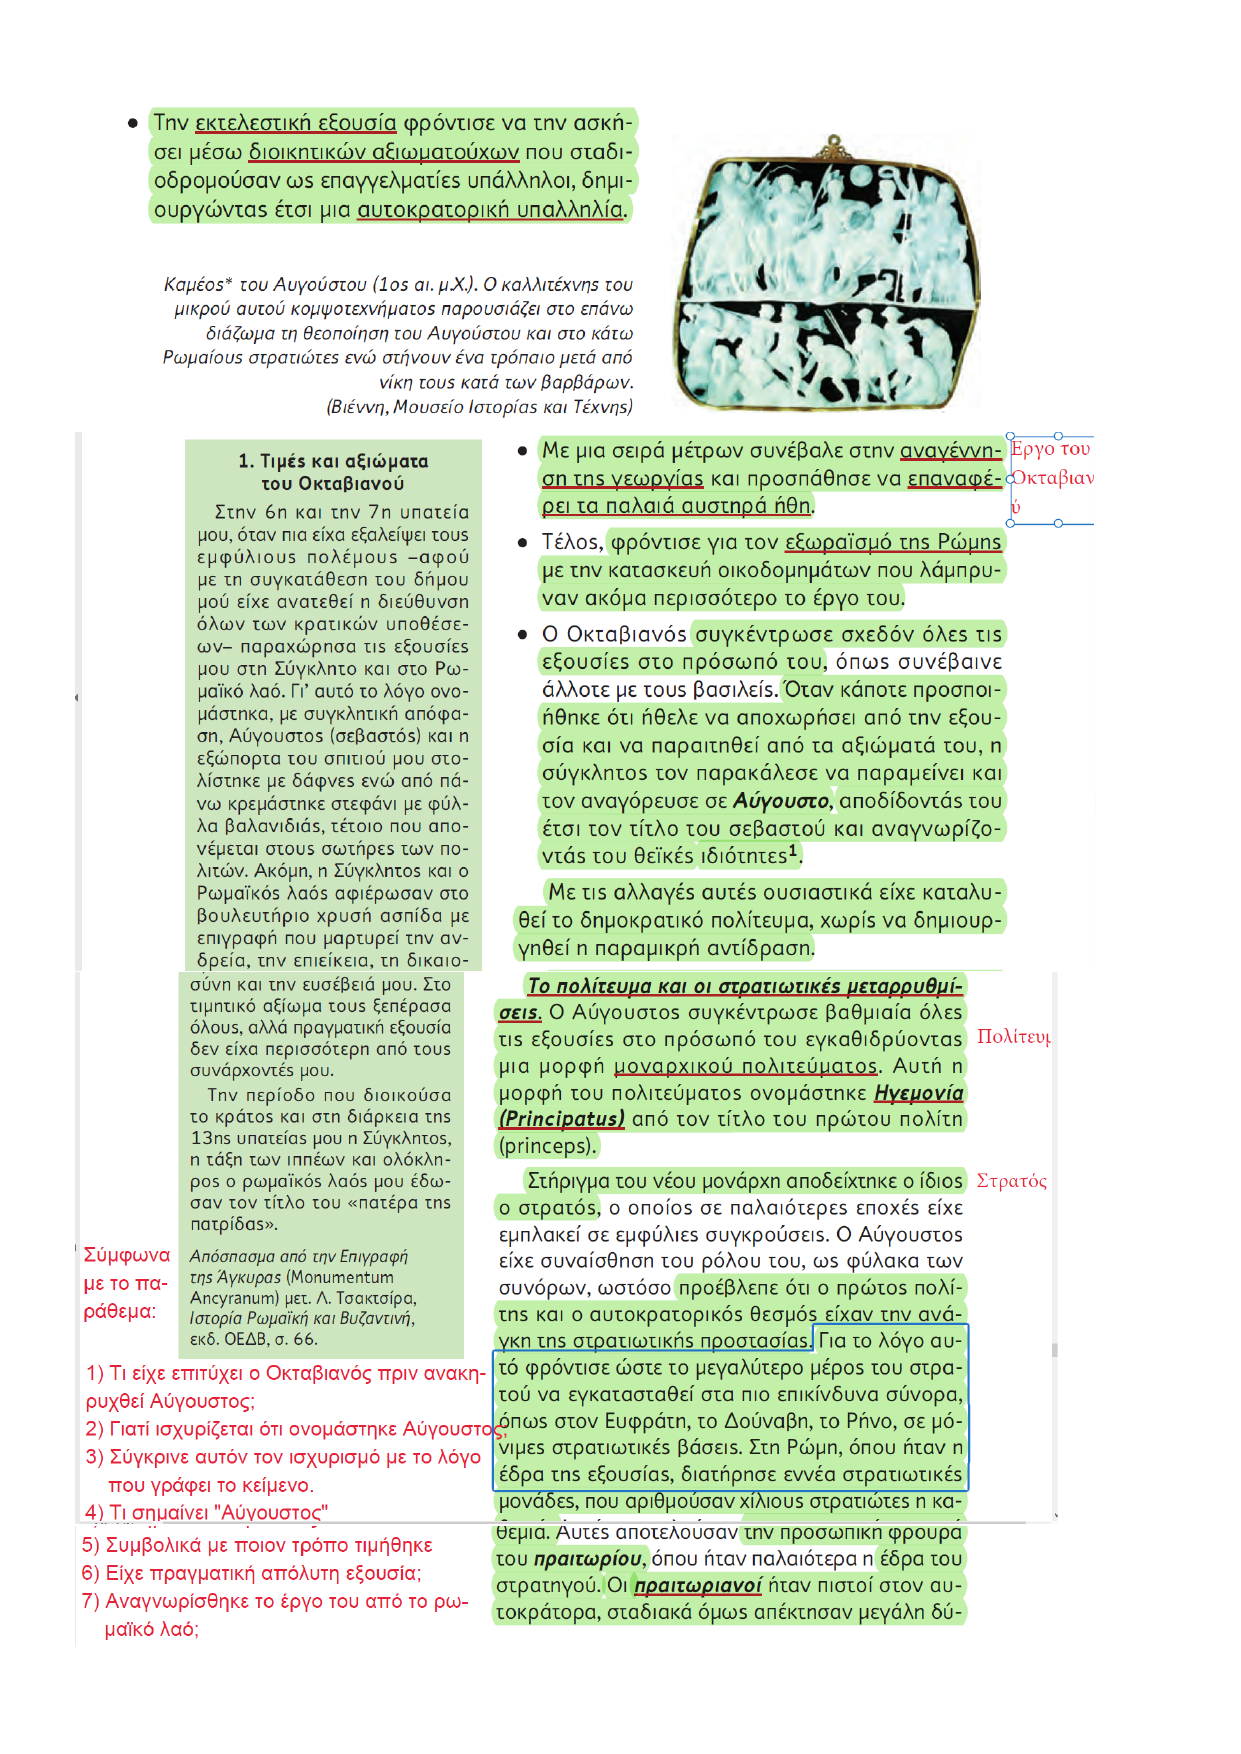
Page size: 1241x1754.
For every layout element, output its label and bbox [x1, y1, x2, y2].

picture [75, 432, 1096, 971]
picture [75, 1526, 1066, 1647]
picture [75, 972, 1058, 1524]
picture [75, 105, 1014, 431]
